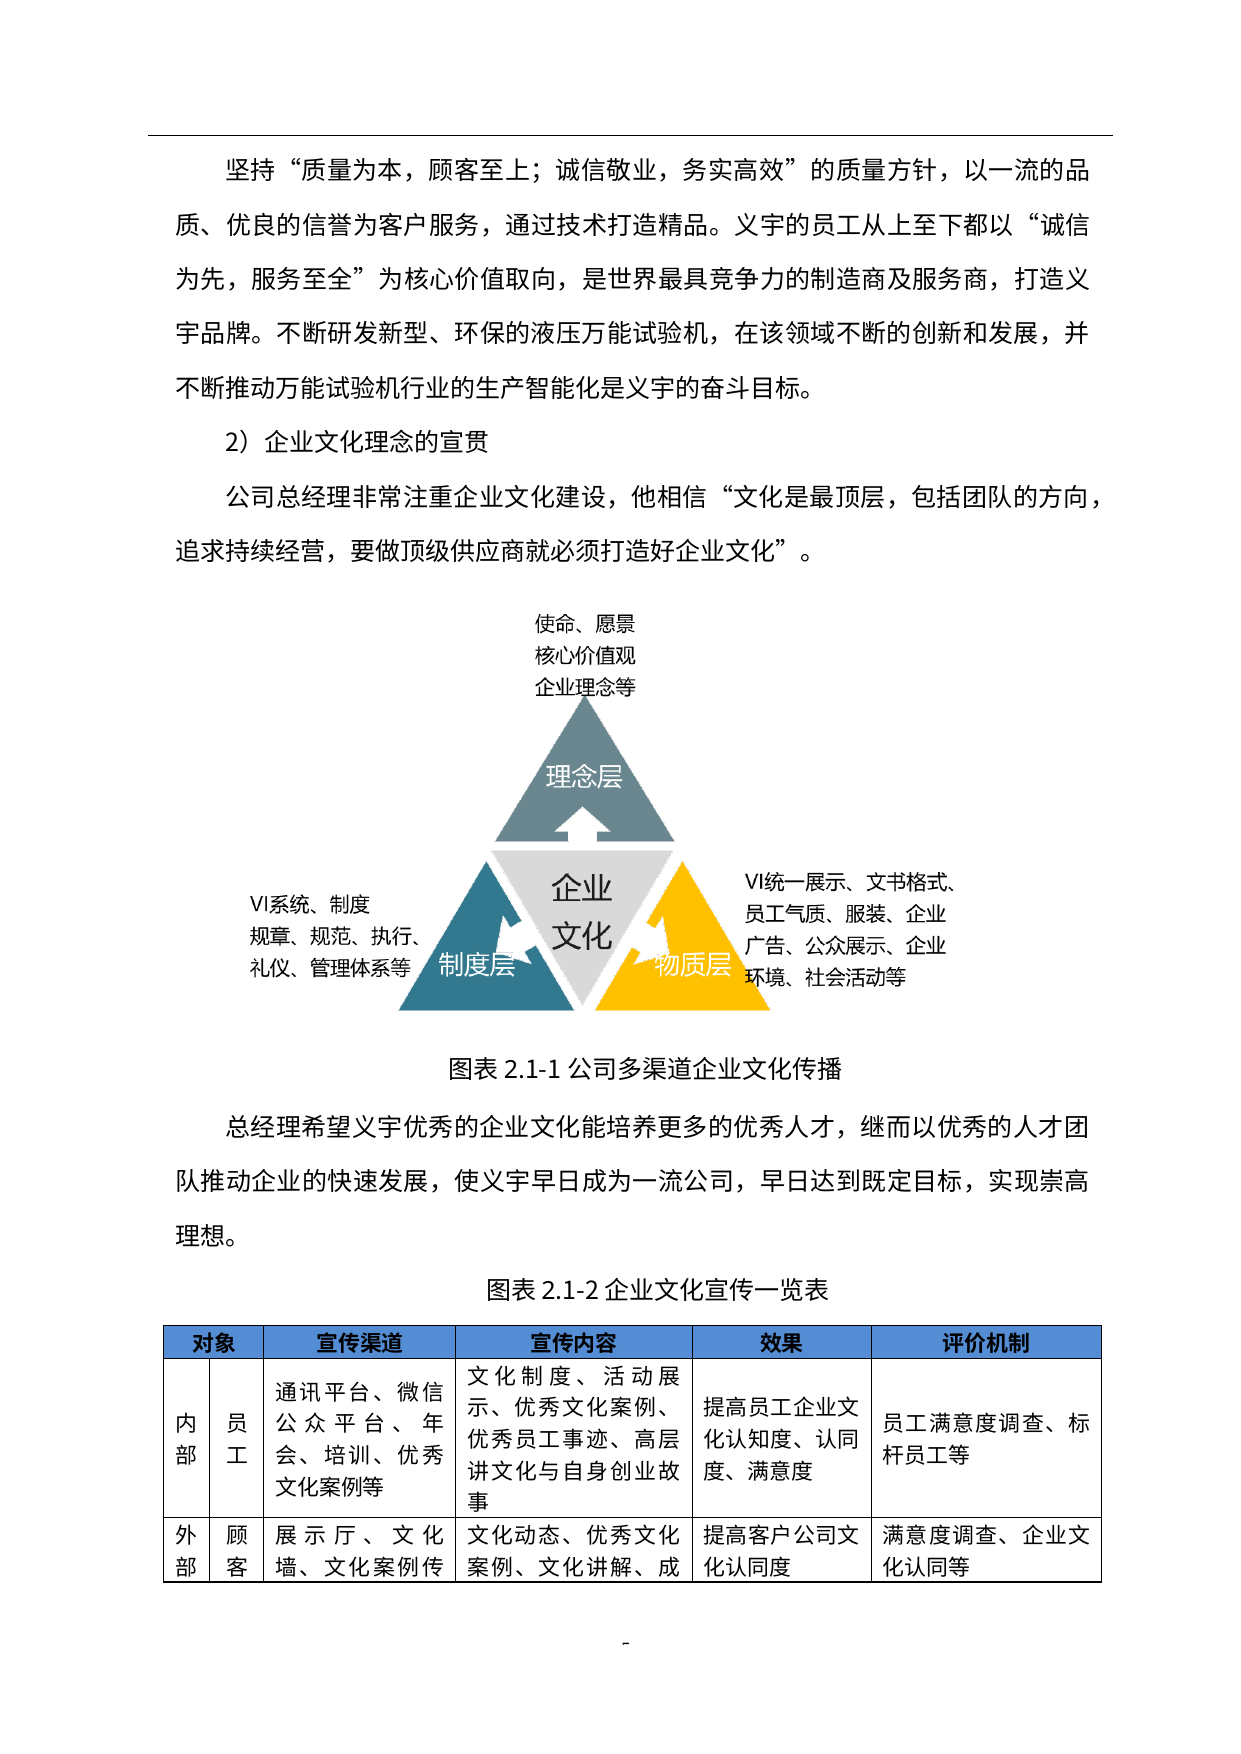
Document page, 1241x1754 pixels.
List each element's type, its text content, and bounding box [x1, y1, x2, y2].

table_cell 提高员工企业文化认知度、认同度、满意度 [693, 1359, 871, 1517]
table_cell 外部 [164, 1518, 209, 1581]
table_cell 顾客 [210, 1518, 263, 1581]
table_cell 文化动态、优秀文化案例、文化讲解、成果展示 [456, 1518, 692, 1581]
table_header 宣传渠道 [264, 1326, 455, 1358]
table_cell 员工满意度调查、标杆员工等 [872, 1359, 1101, 1517]
table_header 对象 [164, 1326, 263, 1358]
table_header 效果 [693, 1326, 871, 1358]
table_cell 内部 [164, 1359, 209, 1517]
table_header 宣传内容 [456, 1326, 692, 1358]
table_cell 文化制度、活动展示、优秀文化案例、优秀员工事迹、高层讲文化与自身创业故事 [456, 1359, 692, 1517]
text 2）企业文化理念的宣贯 [175, 423, 1090, 459]
table_cell 提高客户公司文化认同度 [693, 1518, 871, 1581]
text 坚持“质量为本，顾客至上；诚信敬业，务实高效”的质量方针，以一流的品质、优良的信誉为客户服务，通过技术打造精品。义宇的员工从上至下都以“诚信为先，服务至全”为核心价值取向，是世界最具竞争力的制造商及服务商，打造义宇品牌。不断研发新型、环保的液压万能试验机，在该领域不断的创新和发展，并不断推动万能试验机行业的生产智能化是义宇的奋斗目标。 [175, 151, 1090, 404]
text 总经理希望义宇优秀的企业文化能培养更多的优秀人才，继而以优秀的人才团队推动企业的快速发展，使义宇早日成为一流公司，早日达到既定目标，实现崇高理想。 [175, 1107, 1090, 1252]
table_header 评价机制 [872, 1326, 1101, 1358]
table_cell 展示厅、文化墙、文化案例传播、员工培训等 [264, 1518, 455, 1581]
text 图表2.1-2 企业文化宣传一览表 [175, 1271, 1090, 1307]
table_cell 满意度调查、企业文化认同等 [872, 1518, 1101, 1581]
table_cell 员工 [210, 1359, 263, 1517]
picture [237, 603, 980, 1011]
table_cell 通讯平台、微信公众平台、年会、培训、优秀文化案例等 [264, 1359, 455, 1517]
text 公司总经理非常注重企业文化建设，他相信“文化是最顶层，包括团队的方向，追求持续经营，要做顶级供应商就必须打造好企业文化”。 [175, 477, 1090, 568]
text 图表2.1-1 公司多渠道企业文化传播 [187, 1049, 1053, 1086]
